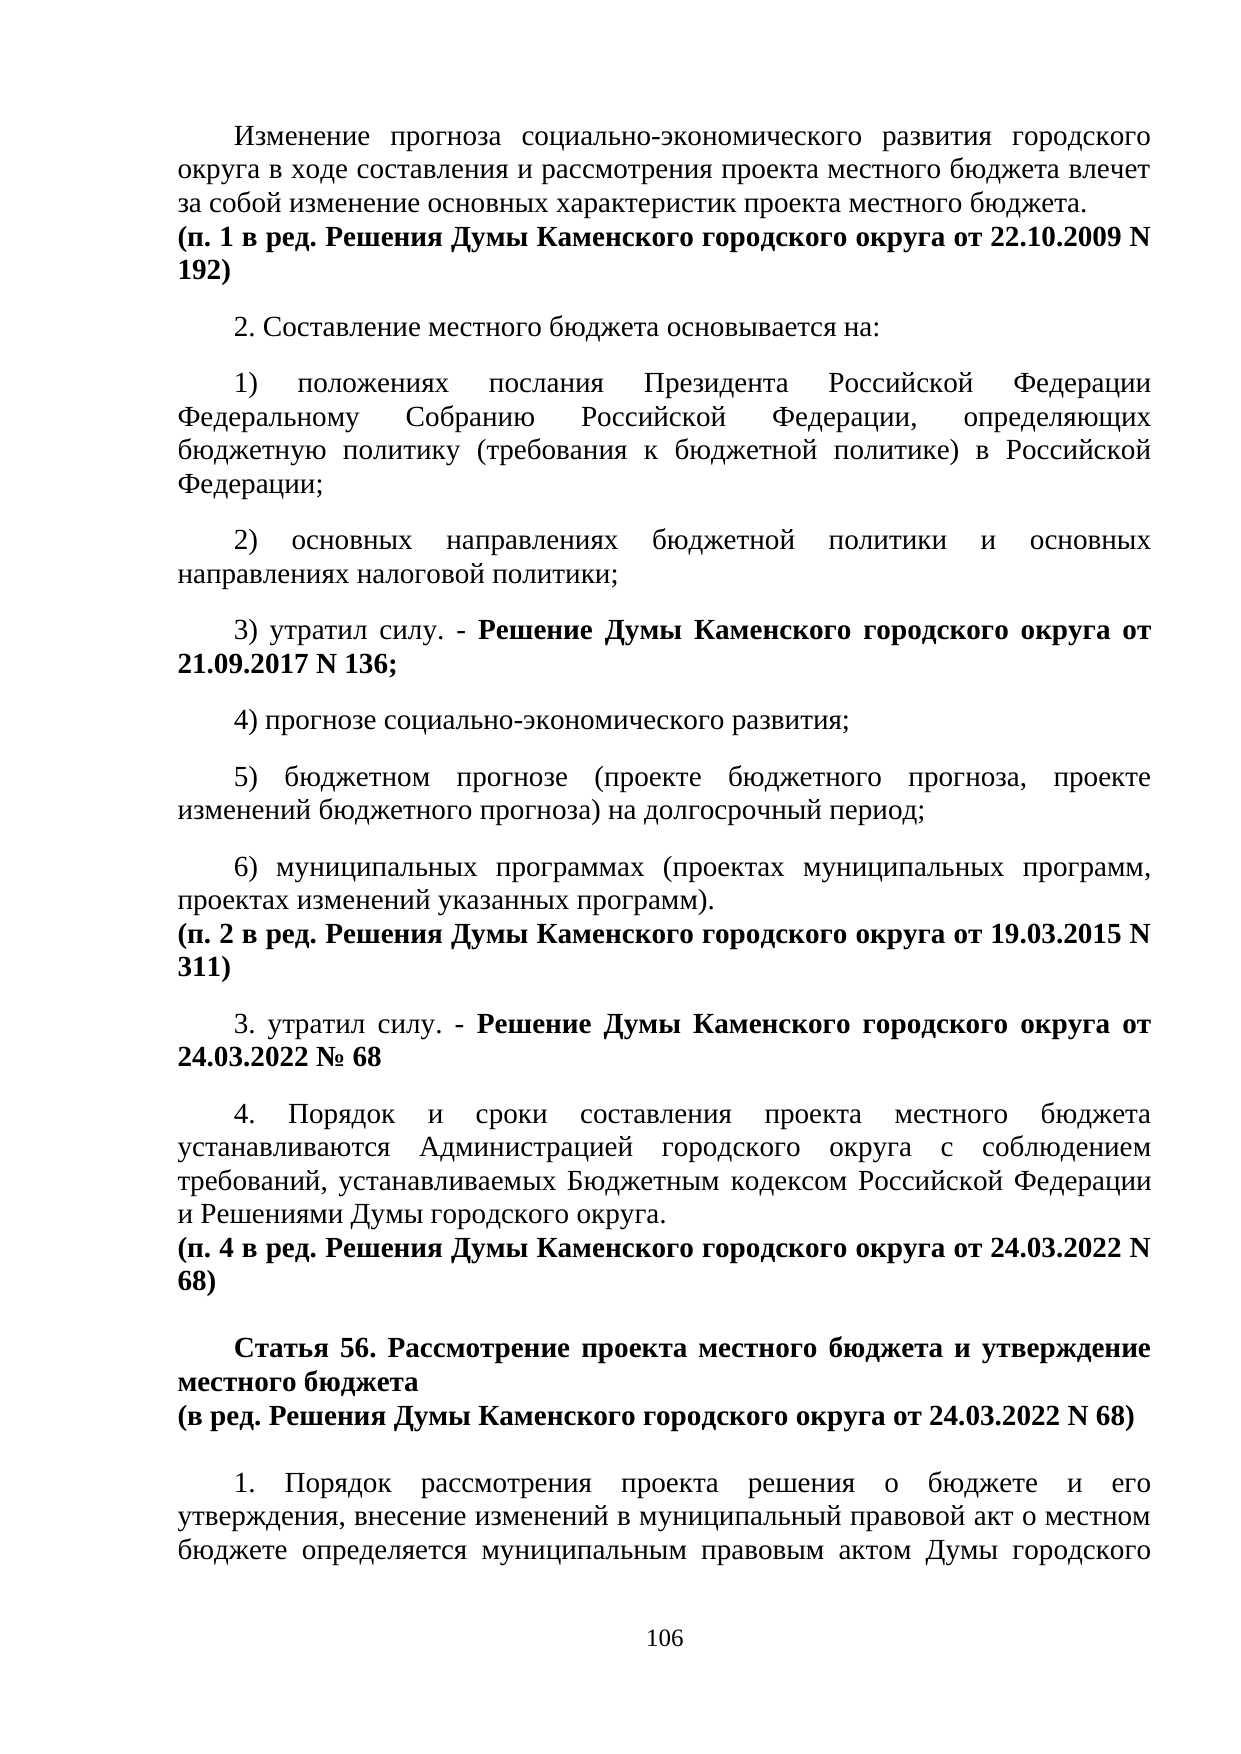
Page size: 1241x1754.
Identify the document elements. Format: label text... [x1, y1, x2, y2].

text (в ред. Решения Думы Каменского городского округа от 24.03.2022 N 68) [177, 1398, 1152, 1431]
text 5) бюджетном прогнозе (проекте бюджетного прогноза, проекте изменений бюджетного прогноза) на долгосрочный период; [177, 759, 1152, 826]
text 4. Порядок и сроки составления проекта местного бюджета устанавливаются Администрацией городского округа с соблюдением требований, устанавливаемых Бюджетным кодексом Российской Федерации и Решениями Думы городского округа. [177, 1096, 1152, 1230]
text 2. Составление местного бюджета основывается на: [177, 309, 1152, 342]
text 3. утратил силу. - Решение Думы Каменского городского округа от 24.03.2022 № 68 [177, 1006, 1152, 1073]
text 6) муниципальных программах (проектах муниципальных программ, проектах изменений указанных программ). [177, 849, 1152, 916]
text (п. 1 в ред. Решения Думы Каменского городского округа от 22.10.2009 N 192) [177, 219, 1152, 286]
text Изменение прогноза социально-экономического развития городского округа в ходе составления и рассмотрения проекта местного бюджета влечет за собой изменение основных характеристик проекта местного бюджета. [177, 118, 1152, 219]
text 1) положениях послания Президента Российской Федерации Федеральному Собранию Российской Федерации, определяющих бюджетную политику (требования к бюджетной политике) в Российской Федерации; [177, 365, 1152, 499]
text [177, 1465, 1152, 1565]
title Статья 56. Рассмотрение проекта местного бюджета и утверждение местного бюджета [177, 1331, 1152, 1398]
text 3) утратил силу. - Решение Думы Каменского городского округа от 21.09.2017 N 136; [177, 612, 1152, 679]
text (п. 4 в ред. Решения Думы Каменского городского округа от 24.03.2022 N 68) [177, 1230, 1152, 1297]
text 4) прогнозе социально-экономического развития; [177, 702, 1152, 736]
text 2) основных направлениях бюджетной политики и основных направлениях налоговой политики; [177, 522, 1152, 589]
text (п. 2 в ред. Решения Думы Каменского городского округа от 19.03.2015 N 311) [177, 916, 1152, 983]
